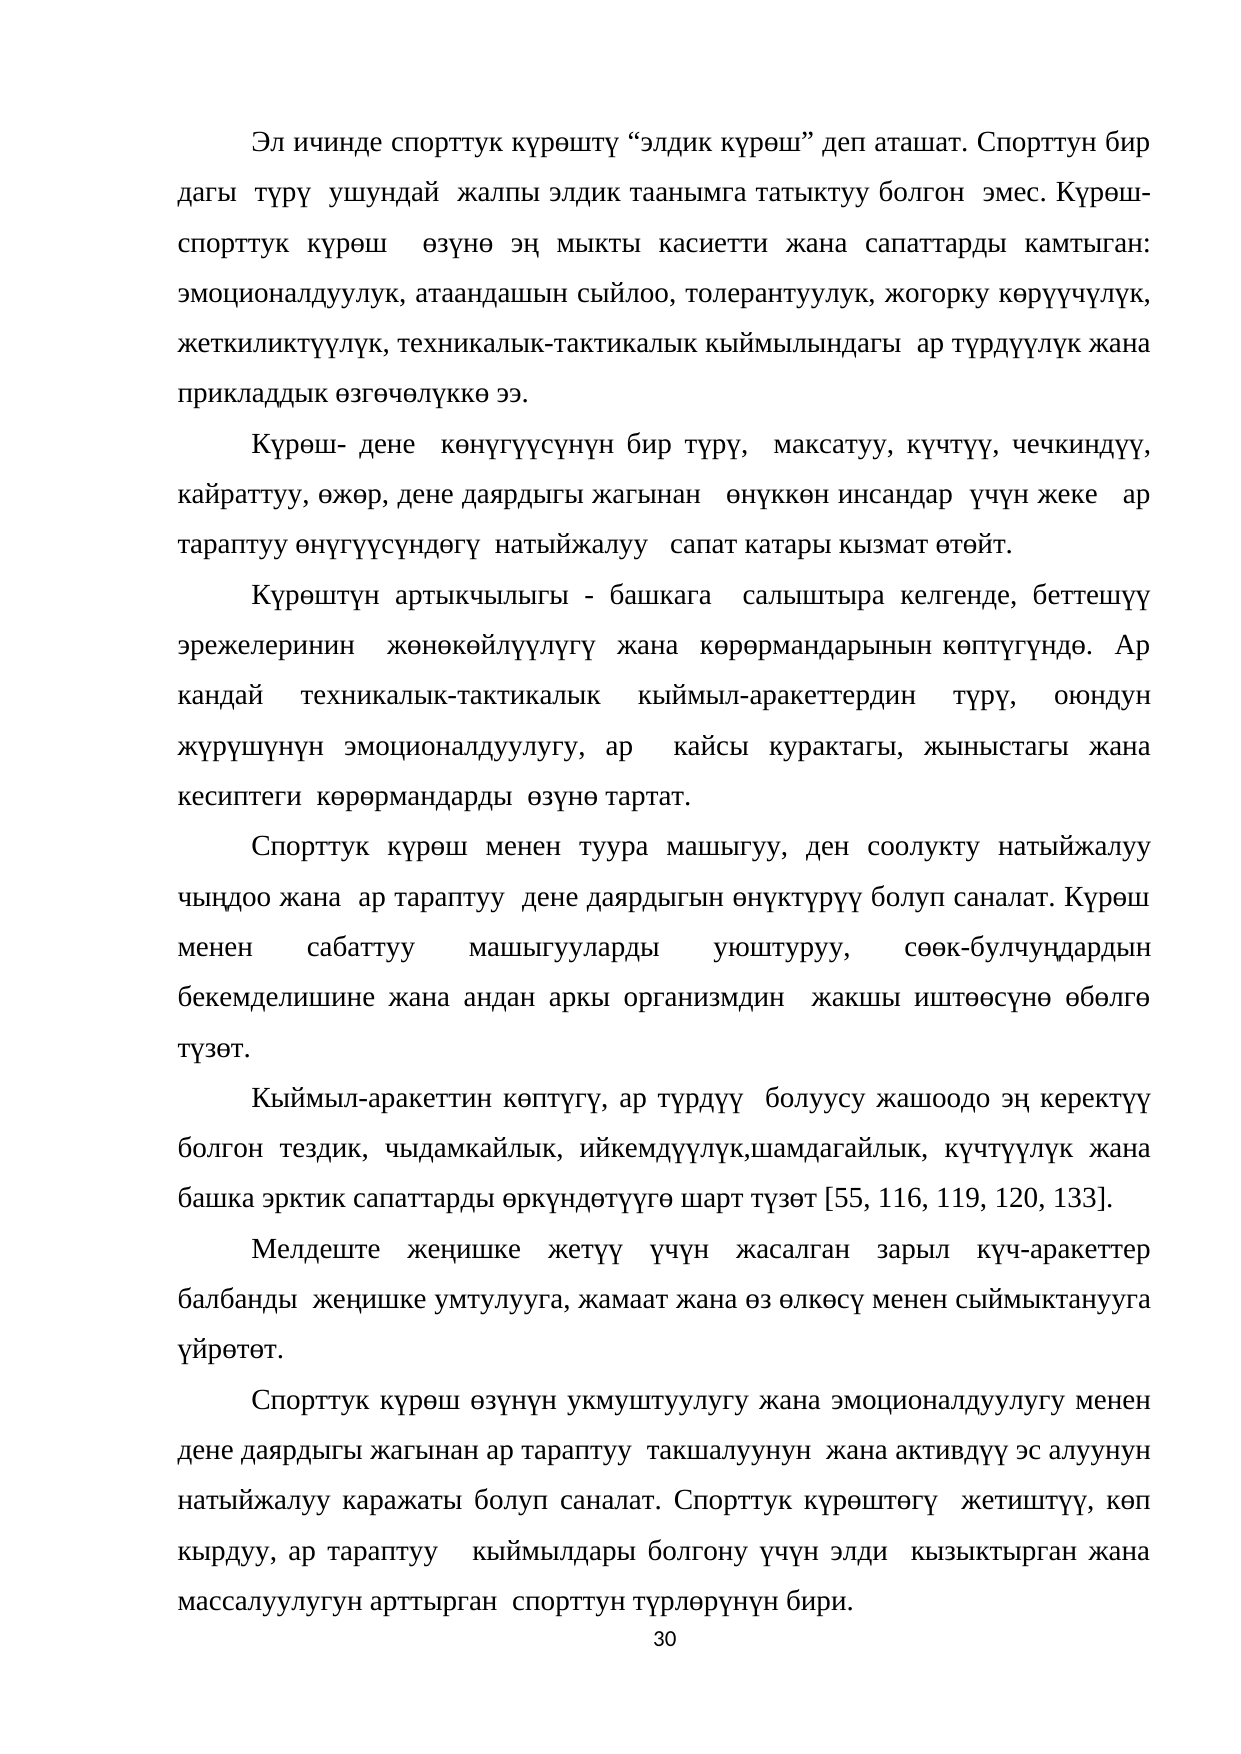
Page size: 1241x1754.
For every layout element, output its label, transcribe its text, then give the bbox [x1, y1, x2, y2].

text Спорттук күрөш менен туура машыгуу, ден соолукту натыйжалуу чыңдоо жана ар тараптуу дене даярдыгын өнүктүрүү болуп саналат. Күрөш менен сабаттуу машыгууларды уюштуруу, сөөк-булчуңдардын бекемделишине жана андан аркы организмдин жакшы иштөөсүнө өбөлгө түзөт. [177, 828, 1152, 1063]
text Күрөш- дене көнүгүүсүнүн бир түрү, максатуу, күчтүү, чечкиндүү, кайраттуу, өжөр, дене даярдыгы жагынан өнүккөн инсандар үчүн жеке ар тараптуу өнүгүүсүндөгү натыйжалуу сапат катары кызмат өтөйт. [177, 426, 1152, 560]
text Эл ичинде спорттук күрөштү “элдик күрөш” деп аташат. Спорттун бир дагы түрү ушундай жалпы элдик таанымга татыктуу болгон эмес. Күрөш-спорттук күрөш өзүнө эң мыкты касиетти жана сапаттарды камтыган: эмоционалдуулук, атаандашын сыйлоо, толерантуулук, жогорку көрүүчүлүк, жеткиликтүүлүк, техникалык-тактикалык кыймылындагы ар түрдүүлүк жана прикладдык өзгөчөлүккө ээ. [177, 124, 1152, 409]
text Спорттук күрөш өзүнүн укмуштуулугу жана эмоционалдуулугу менен дене даярдыгы жагынан ар тараптуу такшалуунун жана активдүү эс алуунун натыйжалуу каражаты болуп саналат. Спорттук күрөштөгү жетиштүү, көп кырдуу, ар тараптуу кыймылдары болгону үчүн элди кызыктырган жана массалуулугун арттырган спорттун түрлөрүнүн бири. [177, 1382, 1152, 1617]
text Кыймыл-аракеттин көптүгү, ар түрдүү болуусу жашоодо эң керектүү болгон тездик, чыдамкайлык, ийкемдүүлүк,шамдагайлык, күчтүүлүк жана башка эрктик сапаттарды өркүндөтүүгө шарт түзөт [55, 116, 119, 120, 133]. [177, 1080, 1152, 1214]
text Күрөштүн артыкчылыгы - башкага салыштыра келгенде, беттешүү эрежелеринин жөнөкөйлүүлүгү жана көрөрмандарынын көптүгүндө. Ар кандай техникалык-тактикалык кыймыл-аракеттердин түрү, оюндун жүрүшүнүн эмоционалдуулугу, ар кайсы курактагы, жыныстагы жана кесиптеги көрөрмандарды өзүнө тартат. [177, 577, 1152, 812]
text Мелдеште жеңишке жетүү үчүн жасалган зарыл күч-аракеттер балбанды жеңишке умтулууга, жамаат жана өз өлкөсү менен сыймыктанууга үйрөтөт. [177, 1231, 1152, 1365]
